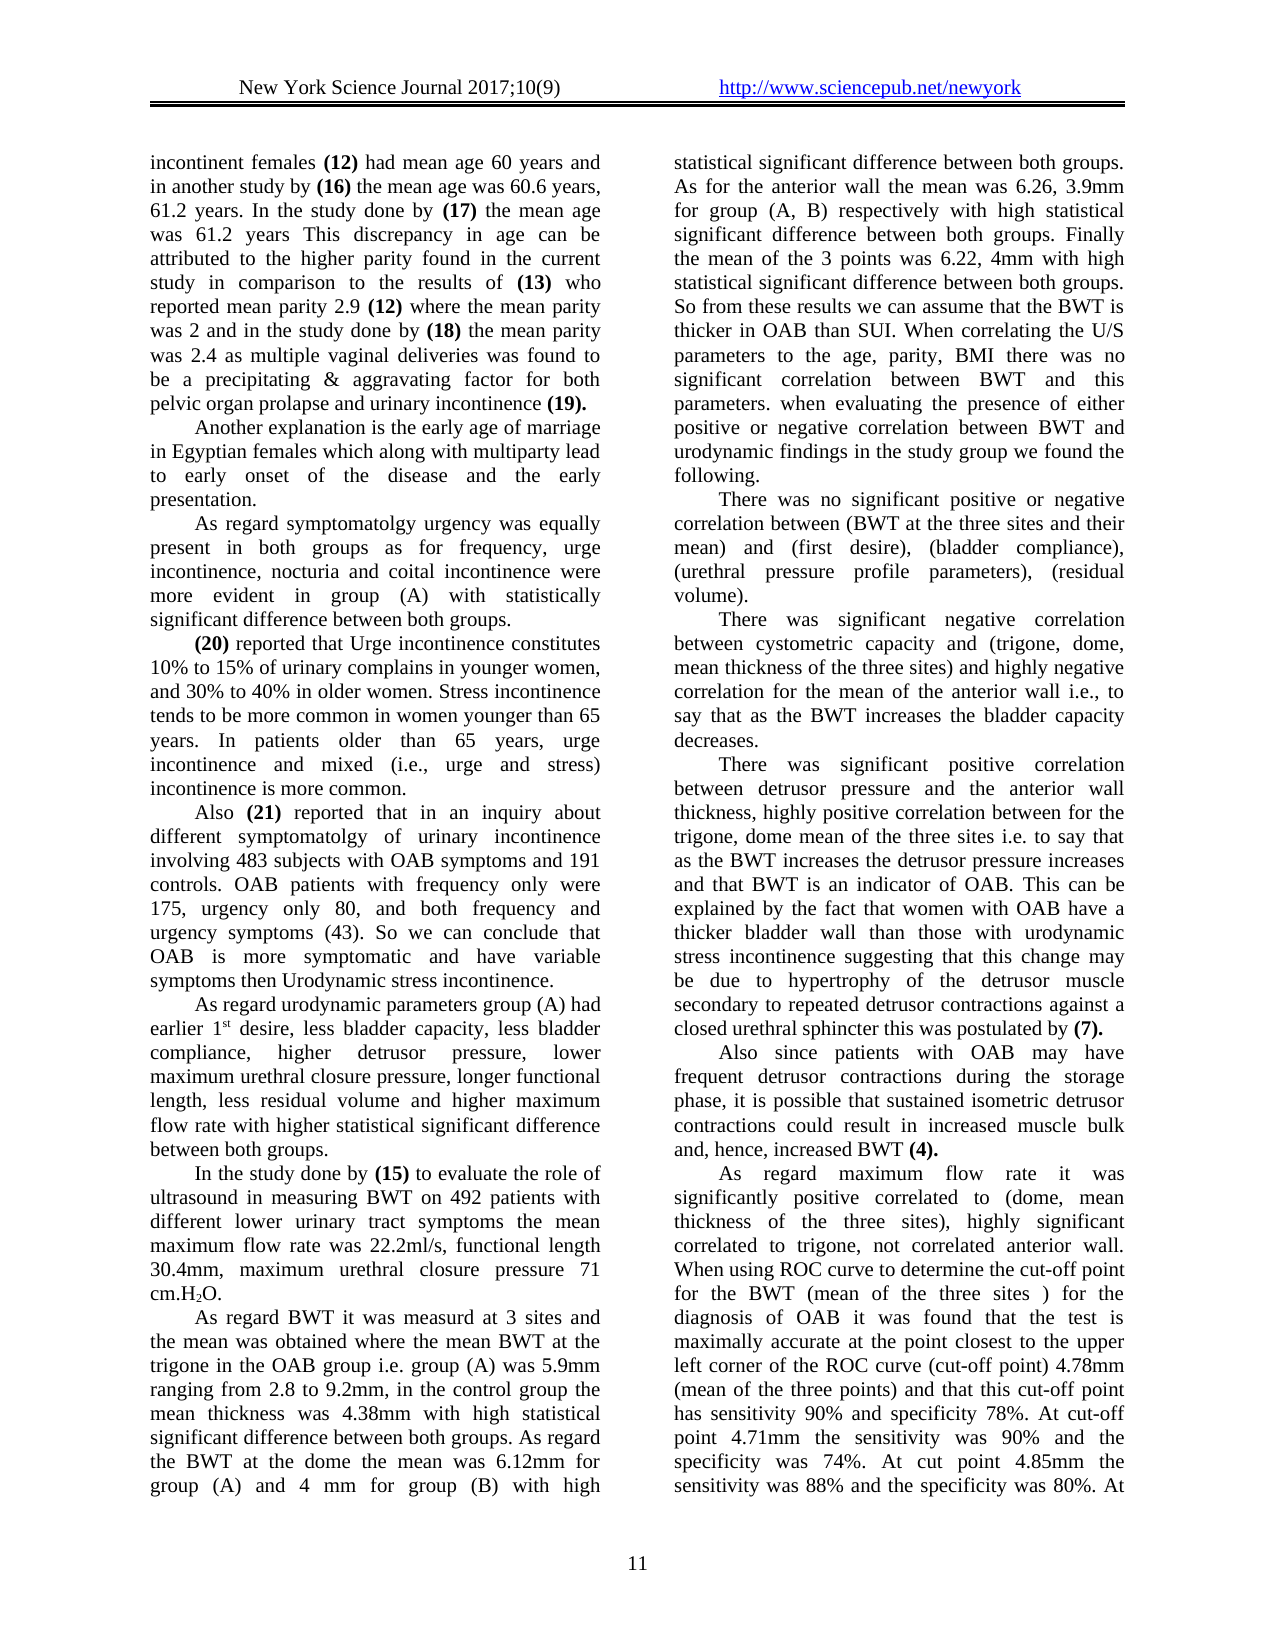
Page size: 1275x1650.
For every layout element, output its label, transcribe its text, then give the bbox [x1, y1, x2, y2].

text Also (21) reported that in an inquiry about different symptomatolgy of urinary incontinence involving 483 subjects with OAB symptoms and 191 controls. OAB patients with frequency only were 175, urgency only 80, and both frequency and urgency symptoms (43). So we can conclude that OAB is more symptomatic and have variable symptoms then Urodynamic stress incontinence. [150, 800, 601, 992]
text Another explanation is the early age of marriage in Egyptian females which along with multiparty lead to early onset of the disease and the early presentation. [150, 415, 601, 511]
text As regard urodynamic parameters group (A) had earlier 1st desire, less bladder capacity, less bladder compliance, higher detrusor pressure, lower maximum urethral closure pressure, longer functional length, less residual volume and higher maximum flow rate with higher statistical significant difference between both groups. [150, 992, 601, 1161]
text As regard BWT it was measurd at 3 sites and the mean was obtained where the mean BWT at the trigone in the OAB group i.e. group (A) was 5.9mm ranging from 2.8 to 9.2mm, in the control group the mean thickness was 4.38mm with high statistical significant difference between both groups. As regard the BWT at the dome the mean was 6.12mm for group (A) and 4 mm for group (B) with high statistical significant difference between both groups. As for the anterior wall the mean was 6.26, 3.9mm for group (A, B) respectively with high statistical significant difference between both groups. Finally the mean of the 3 points was 6.22, 4mm with high statistical significant difference between both groups. So from these results we can assume that the BWT is thicker in OAB than SUI. When correlating the U/S parameters to the age, parity, BMI there was no significant correlation between BWT and this parameters. when evaluating the presence of either positive or negative correlation between BWT and urodynamic findings in the study group we found the following. [150, 1305, 601, 1497]
text In the study done by (15) to evaluate the role of ultrasound in measuring BWT on 492 patients with different lower urinary tract symptoms the mean maximum flow rate was 22.2ml/s, functional length 30.4mm, maximum urethral closure pressure 71 cm.H2O. [150, 1161, 601, 1305]
text As regard BWT it was measurd at 3 sites and the mean was obtained where the mean BWT at the trigone in the OAB group i.e. group (A) was 5.9mm ranging from 2.8 to 9.2mm, in the control group the mean thickness was 4.38mm with high statistical significant difference between both groups. As regard the BWT at the dome the mean was 6.12mm for group (A) and 4 mm for group (B) with high statistical significant difference between both groups. As for the anterior wall the mean was 6.26, 3.9mm for group (A, B) respectively with high statistical significant difference between both groups. Finally the mean of the 3 points was 6.22, 4mm with high statistical significant difference between both groups. So from these results we can assume that the BWT is thicker in OAB than SUI. When correlating the U/S parameters to the age, parity, BMI there was no significant correlation between BWT and this parameters. when evaluating the presence of either positive or negative correlation between BWT and urodynamic findings in the study group we found the following. [674, 150, 1125, 487]
text (20) reported that Urge incontinence constitutes 10% to 15% of urinary complains in younger women, and 30% to 40% in older women. Stress incontinence tends to be more common in women younger than 65 years. In patients older than 65 years, urge incontinence and mixed (i.e., urge and stress) incontinence is more common. [150, 631, 601, 800]
text As regard symptomatolgy urgency was equally present in both groups as for frequency, urge incontinence, nocturia and coital incontinence were more evident in group (A) with statistically significant difference between both groups. [150, 511, 601, 631]
text There was no significant positive or negative correlation between (BWT at the three sites and their mean) and (first desire), (bladder compliance), (urethral pressure profile parameters), (residual volume). [674, 487, 1125, 607]
text There was significant positive correlation between detrusor pressure and the anterior wall thickness, highly positive correlation between for the trigone, dome mean of the three sites i.e. to say that as the BWT increases the detrusor pressure increases and that BWT is an indicator of OAB. This can be explained by the fact that women with OAB have a thicker bladder wall than those with urodynamic stress incontinence suggesting that this change may be due to hypertrophy of the detrusor muscle secondary to repeated detrusor contractions against a closed urethral sphincter this was postulated by (7). [674, 752, 1125, 1040]
text Also since patients with OAB may have frequent detrusor contractions during the storage phase, it is possible that sustained isometric detrusor contractions could result in increased muscle bulk and, hence, increased BWT (4). [674, 1040, 1125, 1161]
text There was significant negative correlation between cystometric capacity and (trigone, dome, mean thickness of the three sites) and highly negative correlation for the mean of the anterior wall i.e., to say that as the BWT increases the bladder capacity decreases. [674, 607, 1125, 752]
